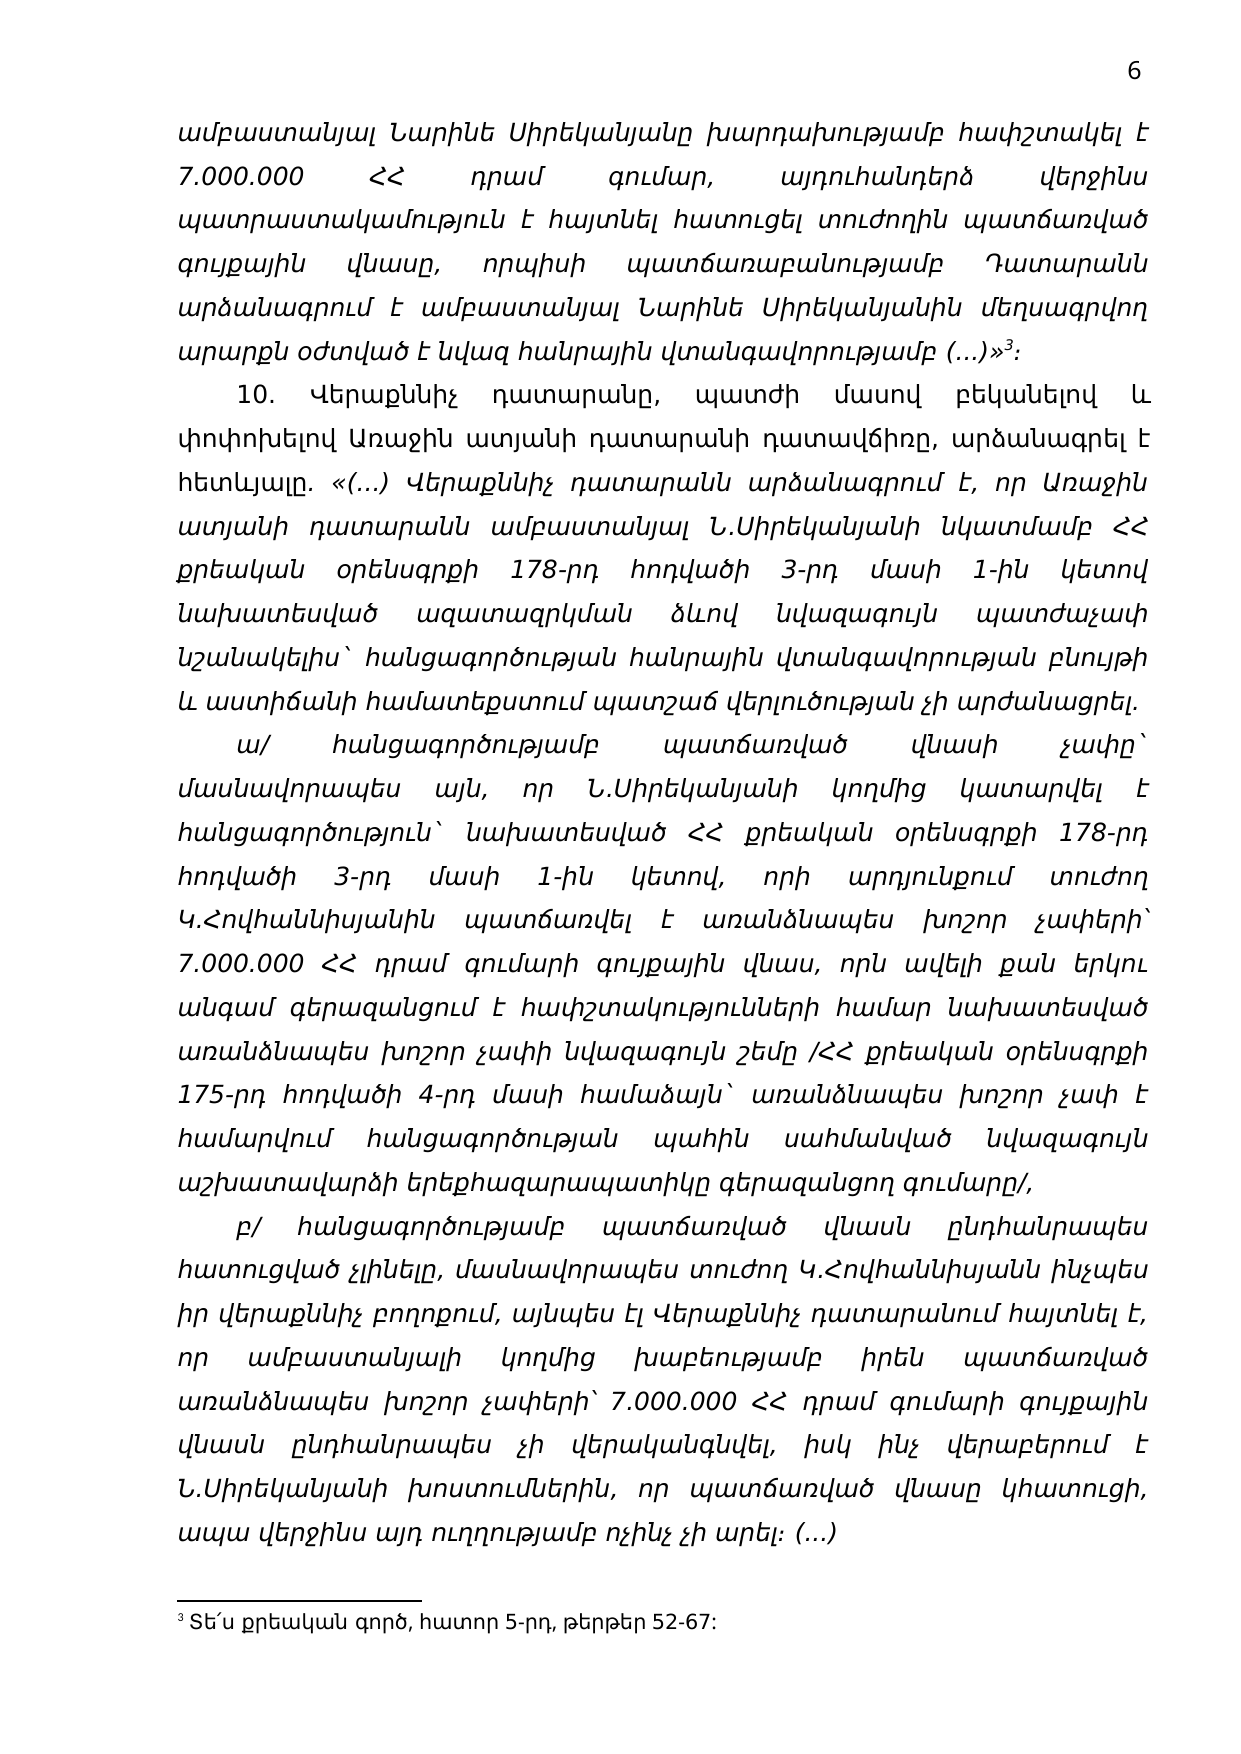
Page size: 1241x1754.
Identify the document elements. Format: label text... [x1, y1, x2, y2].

text 10. Վերաքննիչ դատարանը, պատժի մասով բեկանելով և փոփոխելով Առաջին ատյանի դատարանի դատավճիռը, արձանագրել է հետևյալը. «(...) Վերաքննիչ դատարանն արձանագրում է, որ Առաջին ատյանի դատարանն ամբաստանյալ Ն.Սիրեկանյանի նկատմամբ ՀՀ քրեական օրենսգրքի 178-րդ հոդվածի 3-րդ մասի 1-ին կետով նախատեսված ազատազրկման ձևով նվազագույն պատժաչափ նշանակելիս` հանցագործության հանրային վտանգավորության բնույթի և աստիճանի համատեքստում պատշաճ վերլուծության չի արժանացրել. [177, 381, 1152, 716]
text բ/ հանցագործությամբ պատճառված վնասն ընդհանրապես հատուցված չլինելը, մասնավորապես տուժող Կ.Հովհաննիսյանն ինչպես իր վերաքննիչ բողոքում, այնպես էլ Վերաքննիչ դատարանում հայտնել է, որ ամբաստանյալի կողմից խաբեությամբ իրեն պատճառված առանձնապես խոշոր չափերի՝ 7.000.000 ՀՀ դրամ գումարի գույքային վնասն ընդհանրապես չի վերականգնվել, իսկ ինչ վերաբերում է Ն.Սիրեկանյանի խոստումներին, որ պատճառված վնասը կհատուցի, ապա վերջինս այդ ուղղությամբ ոչինչ չի արել։ (...) [177, 1212, 1152, 1547]
text ա/ հանցագործությամբ պատճառված վնասի չափը` մասնավորապես այն, որ Ն.Սիրեկանյանի կողմից կատարվել է հանցագործություն` նախատեսված ՀՀ քրեական օրենսգրքի 178-րդ հոդվածի 3-րդ մասի 1-ին կետով, որի արդյունքում տուժող Կ.Հովհաննիսյանին պատճառվել է առանձնապես խոշոր չափերի՝ 7.000.000 ՀՀ դրամ գումարի գույքային վնաս, որն ավելի քան երկու անգամ գերազանցում է հափշտակությունների համար նախատեսված առանձնապես խոշոր չափի նվազագույն շեմը /ՀՀ քրեական օրենսգրքի 175-րդ հոդվածի 4-րդ մասի համաձայն` առանձնապես խոշոր չափ է համարվում հանցագործության պահին սահմանված նվազագույն աշխատավարձի երեքհազարապատիկը գերազանցող գումարը/, [177, 731, 1152, 1197]
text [177, 118, 1152, 366]
